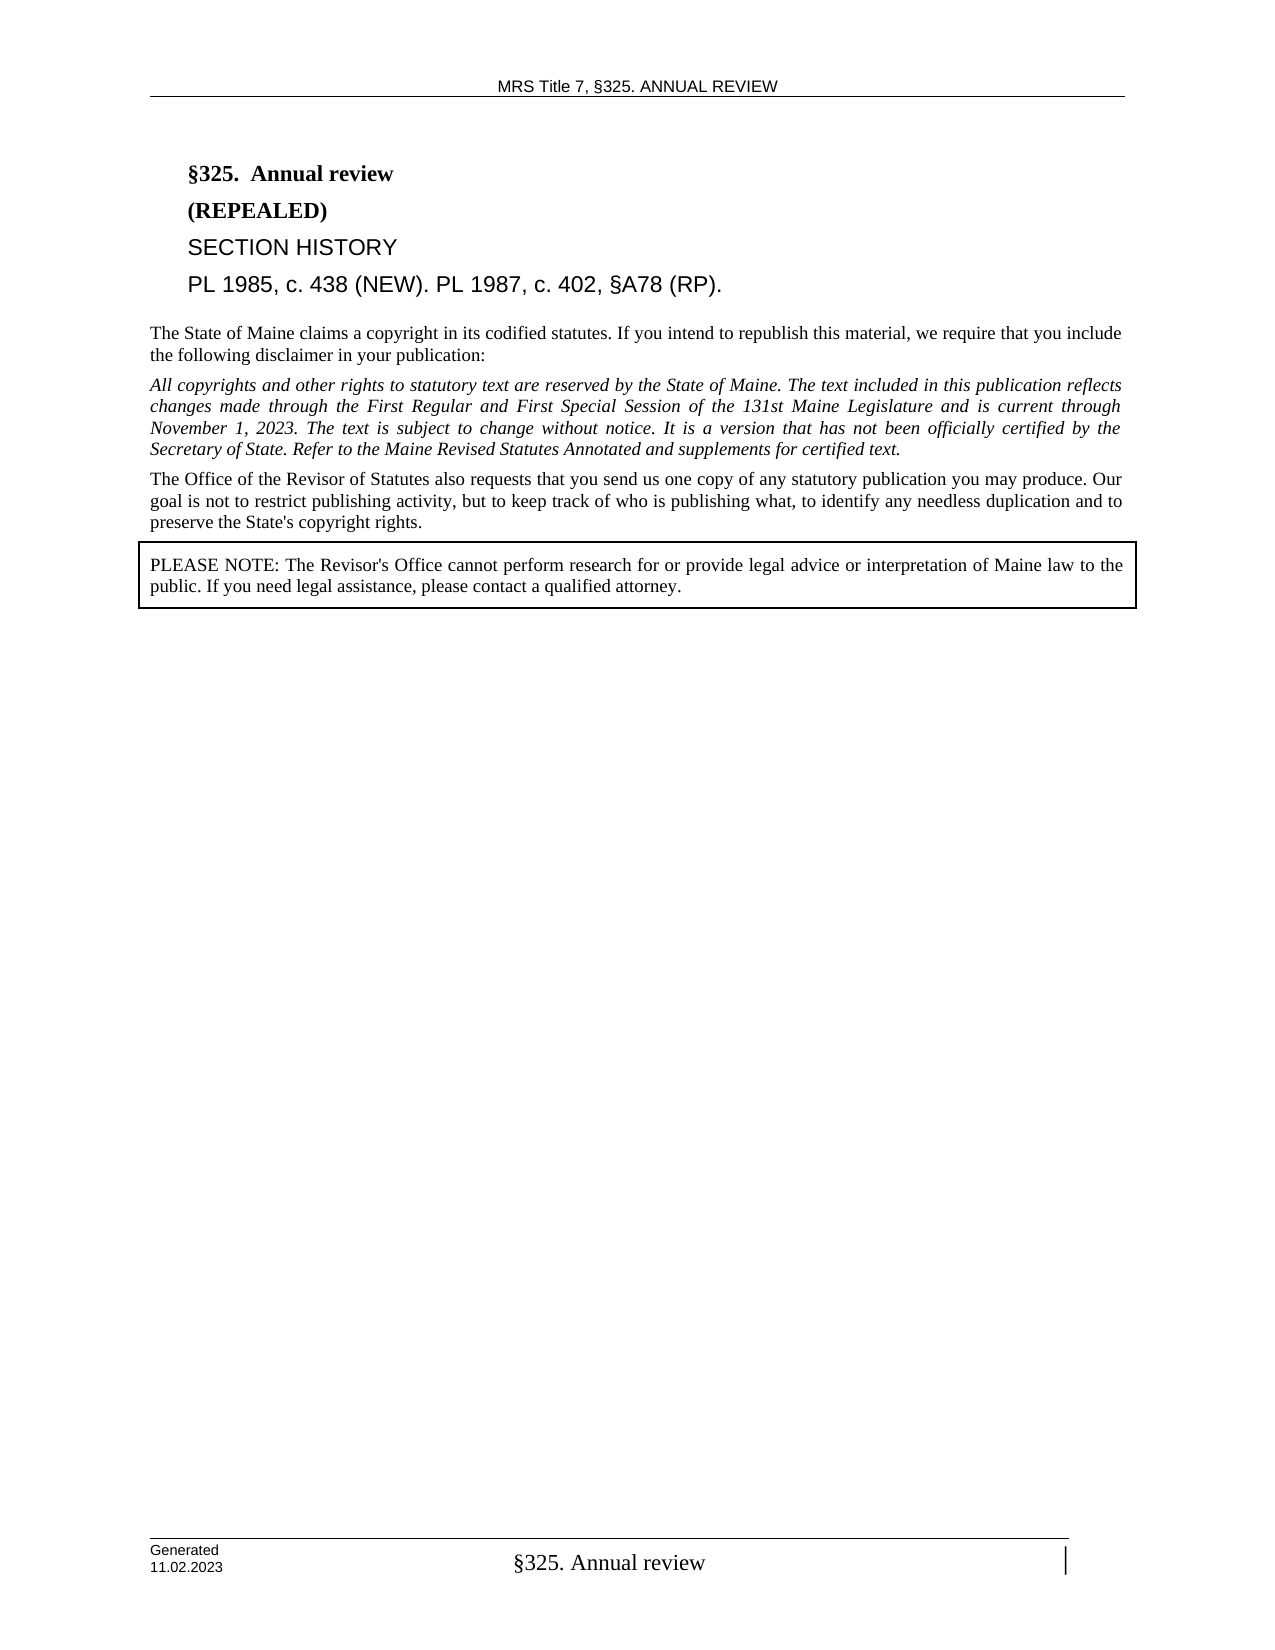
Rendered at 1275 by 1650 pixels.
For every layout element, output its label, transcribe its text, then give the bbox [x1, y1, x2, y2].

text The Office of the Revisor of Statutes also requests that you send us one copy of any statutory publication you may produce. Our goal is not to restrict publishing activity, but to keep track of who is publishing what, to identify any needless duplication and to preserve the State's copyright rights. [150, 468, 1125, 533]
text PLEASE NOTE: The Revisor's Office cannot perform research for or provide legal advice or interpretation of Maine law to the public. If you need legal assistance, please contact a qualified attorney. [140, 543, 1135, 607]
text All copyrights and other rights to statutory text are reserved by the State of Maine. The text included in this publication reflects changes made through the First Regular and First Special Session of the 131st Maine Legislature and is current through November 1, 2023 . The text is subject to change without notice. It is a version that has not been officially certified by the Secretary of State. Refer to the Maine Revised Statutes Annotated and supplements for certified text. [150, 373, 1125, 460]
text SECTION HISTORY [187, 234, 1125, 260]
text §325. Annual review [187, 160, 1125, 187]
text PL 1985, c. 438 (NEW). PL 1987, c. 402, §A78 (RP). [187, 271, 1125, 297]
text (REPEALED) [187, 197, 1125, 223]
text The State of Maine claims a copyright in its codified statutes. If you intend to republish this material, we require that you include the following disclaimer in your publication: [150, 322, 1125, 365]
